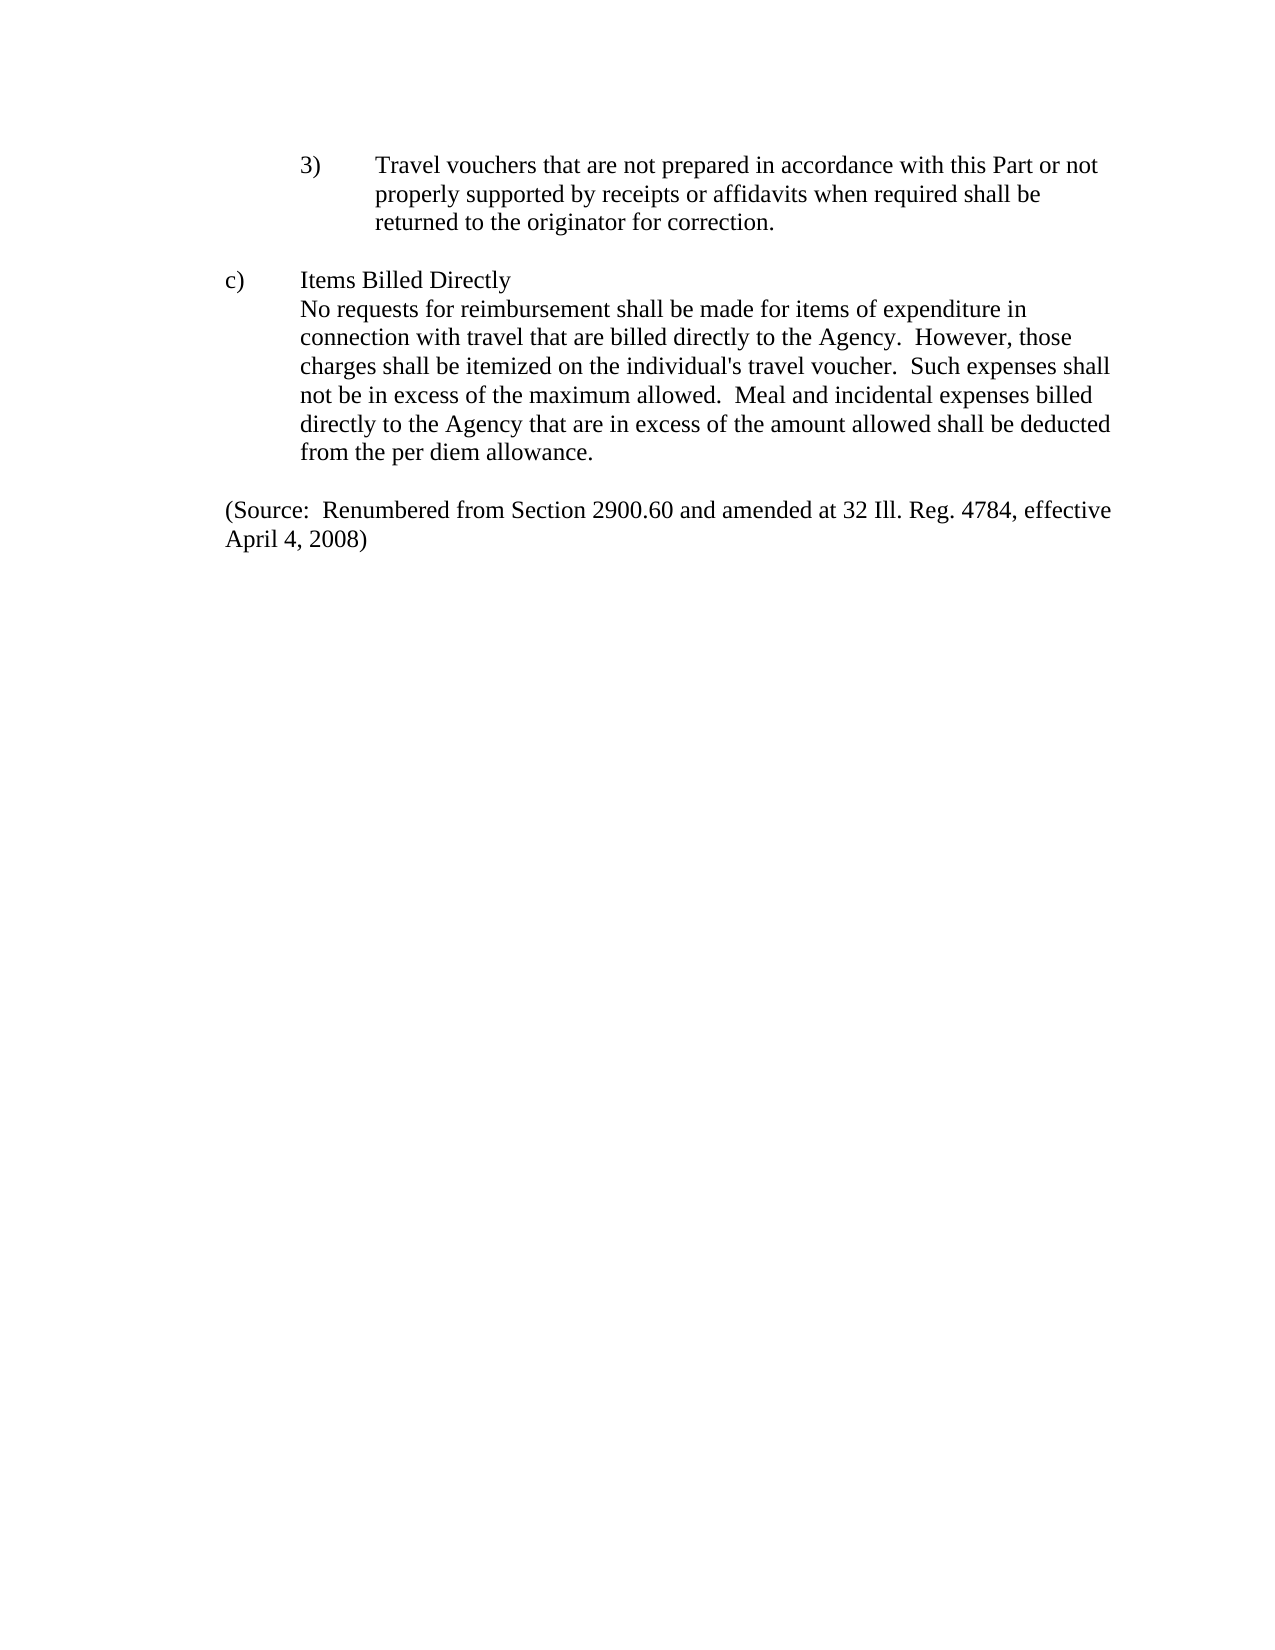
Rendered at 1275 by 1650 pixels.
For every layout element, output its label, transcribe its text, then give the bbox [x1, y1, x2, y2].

text c) Items Billed Directly [225, 265, 1125, 294]
text No requests for reimbursement shall be made for items of expenditure in connection with travel that are billed directly to the Agency. However, those charges shall be itemized on the individual's travel voucher. Such expenses shall not be in excess of the maximum allowed. Meal and incidental expenses billed directly to the Agency that are in excess of the amount allowed shall be deducted from the per diem allowance. [300, 294, 1125, 466]
text (Source: Renumbered from Section 2900.60 and amended at 32 Ill. Reg. 4784, effective April 4, 2008) [225, 495, 1125, 552]
text 3) Travel vouchers that are not prepared in accordance with this Part or not properly supported by receipts or affidavits when required shall be returned to the originator for correction. [300, 150, 1125, 236]
